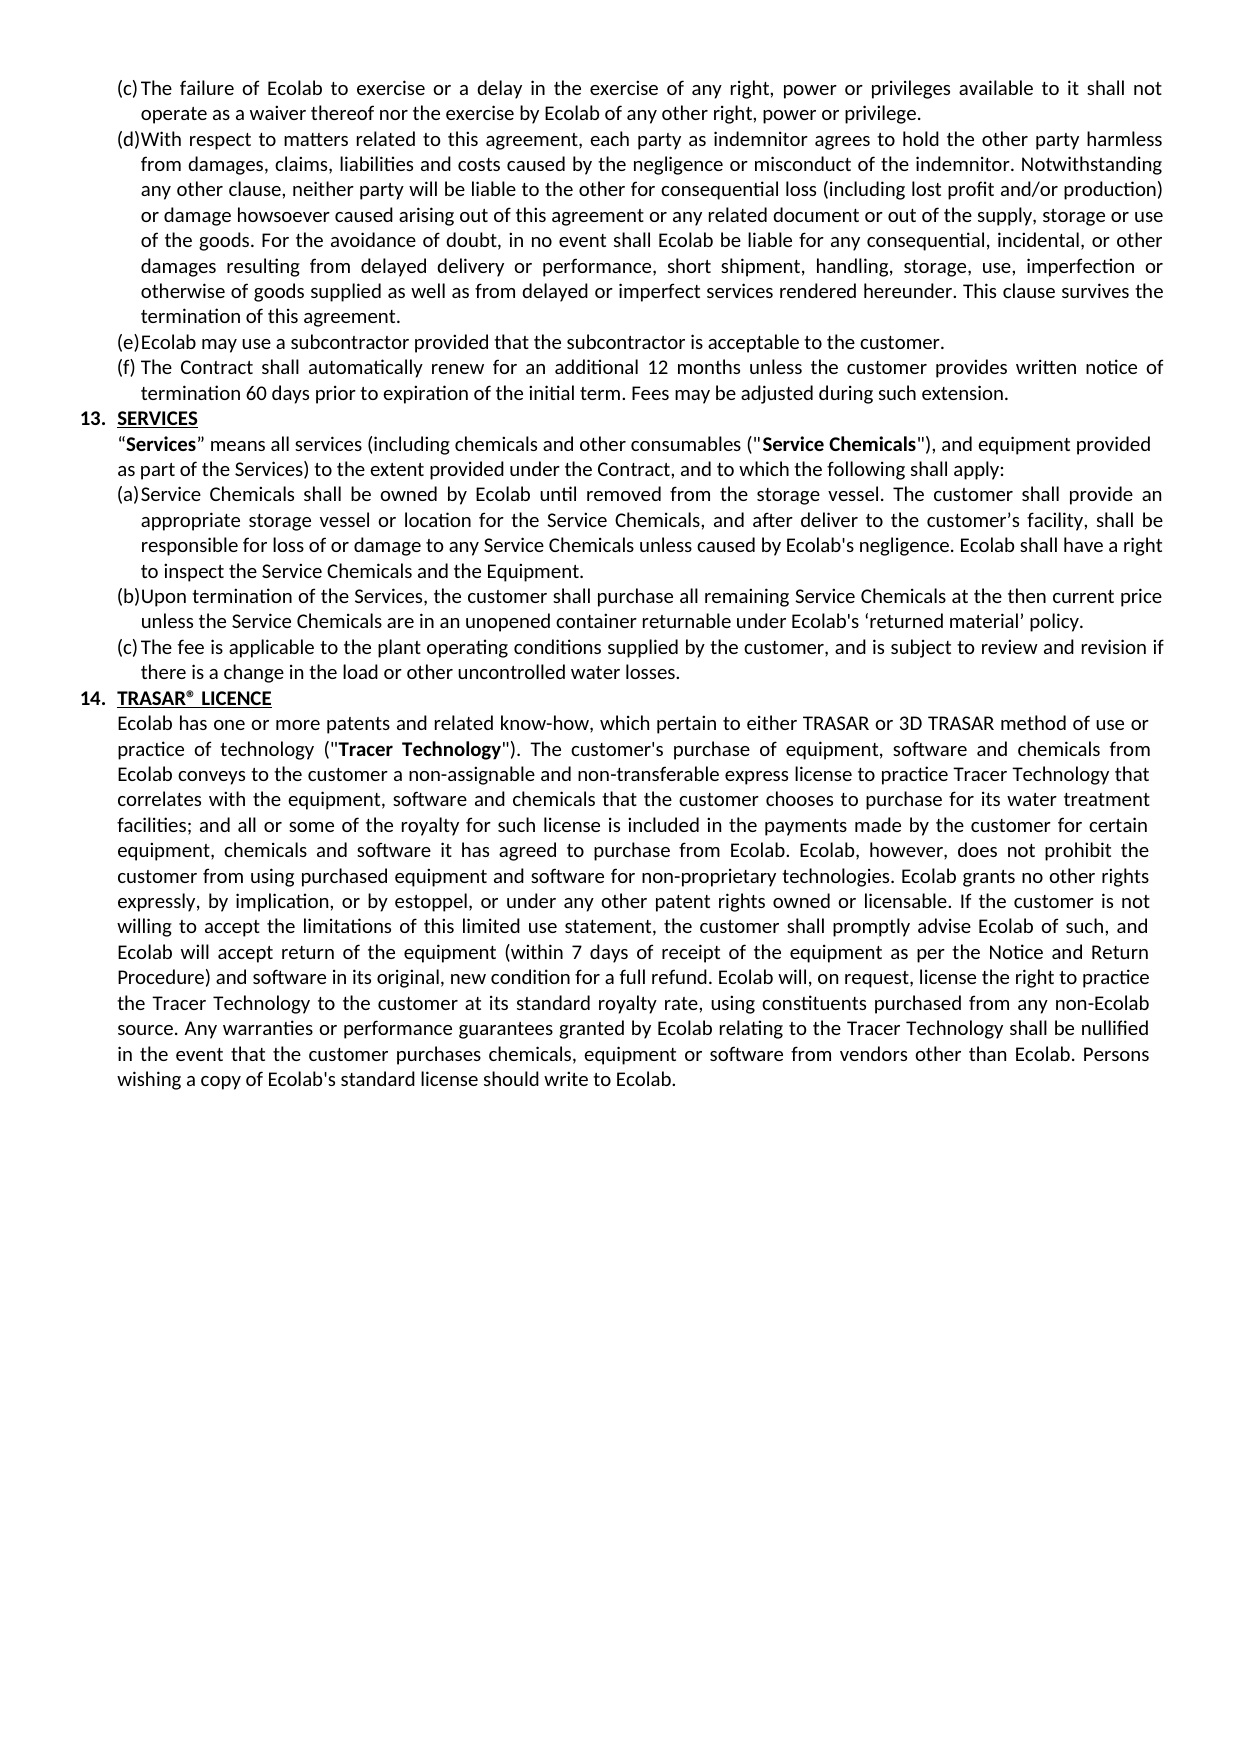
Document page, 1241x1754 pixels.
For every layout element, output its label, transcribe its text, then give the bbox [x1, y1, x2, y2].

subtitle Service Chemicals shall be owned by Ecolab until removed from the storage vessel. The customer shall provide an appropriate storage vessel or location for the Service Chemicals, and after deliver to the customer’s facility, shall be responsible for loss of or damage to any Service Chemicals unless caused by Ecolab's negligence. Ecolab shall have a right to inspect the Service Chemicals and the Equipment. [117, 482, 1165, 583]
subtitle Ecolab may use a subcontractor provided that the subcontractor is acceptable to the customer. [117, 329, 1165, 354]
subtitle Upon termination of the Services, the customer shall purchase all remaining Service Chemicals at the then current price unless the Service Chemicals are in an unopened container returnable under Ecolab's ‘returned material’ policy. [117, 583, 1165, 634]
subtitle The failure of Ecolab to exercise or a delay in the exercise of any right, power or privileges available to it shall not operate as a waiver thereof nor the exercise by Ecolab of any other right, power or privilege. [117, 75, 1165, 126]
subtitle With respect to matters related to this agreement, each party as indemnitor agrees to hold the other party harmless from damages, claims, liabilities and costs caused by the negligence or misconduct of the indemnitor. Notwithstanding any other clause, neither party will be liable to the other for consequential loss (including lost profit and/or production) or damage howsoever caused arising out of this agreement or any related document or out of the supply, storage or use of the goods. For the avoidance of doubt, in no event shall Ecolab be liable for any consequential, incidental, or other damages resulting from delayed delivery or performance, short shipment, handling, storage, use, imperfection or otherwise of goods supplied as well as from delayed or imperfect services rendered hereunder. This clause survives the termination of this agreement. [117, 126, 1165, 329]
subtitle The fee is applicable to the plant operating conditions supplied by the customer, and is subject to review and revision if there is a change in the load or other uncontrolled water losses. [117, 634, 1165, 685]
list SERVICES [79, 405, 1152, 431]
list Ecolab has one or more patents and related know-how, which pertain to either TRASAR or 3D TRASAR method of use or practice of technology ("Tracer Technology"). The customer's purchase of equipment, software and chemicals from Ecolab conveys to the customer a non-assignable and non-transferable express license to practice Tracer Technology that correlates with the equipment, software and chemicals that the customer chooses to purchase for its water treatment facilities; and all or some of the royalty for such license is included in the payments made by the customer for certain equipment, chemicals and software it has agreed to purchase from Ecolab. Ecolab, however, does not prohibit the customer from using purchased equipment and software for non-proprietary technologies. Ecolab grants no other rights expressly, by implication, or by estoppel, or under any other patent rights owned or licensable. If the customer is not willing to accept the limitations of this limited use statement, the customer shall promptly advise Ecolab of such, and Ecolab will accept return of the equipment (within 7 days of receipt of the equipment as per the Notice and Return Procedure) and software in its original, new condition for a full refund. Ecolab will, on request, license the right to practice the Tracer Technology to the customer at its standard royalty rate, using constituents purchased from any non-Ecolab source. Any warranties or performance guarantees granted by Ecolab relating to the Tracer Technology shall be nullified in the event that the customer purchases chemicals, equipment or software from vendors other than Ecolab. Persons wishing a copy of Ecolab's standard license should write to Ecolab. [117, 710, 1152, 1092]
list “Services” means all services (including chemicals and other consumables ("Service Chemicals"), and equipment provided as part of the Services) to the extent provided under the Contract, and to which the following shall apply: [117, 431, 1152, 482]
subtitle The Contract shall automatically renew for an additional 12 months unless the customer provides written notice of termination 60 days prior to expiration of the initial term. Fees may be adjusted during such extension. [117, 354, 1165, 405]
list TRASAR® LICENCE [79, 685, 1152, 710]
